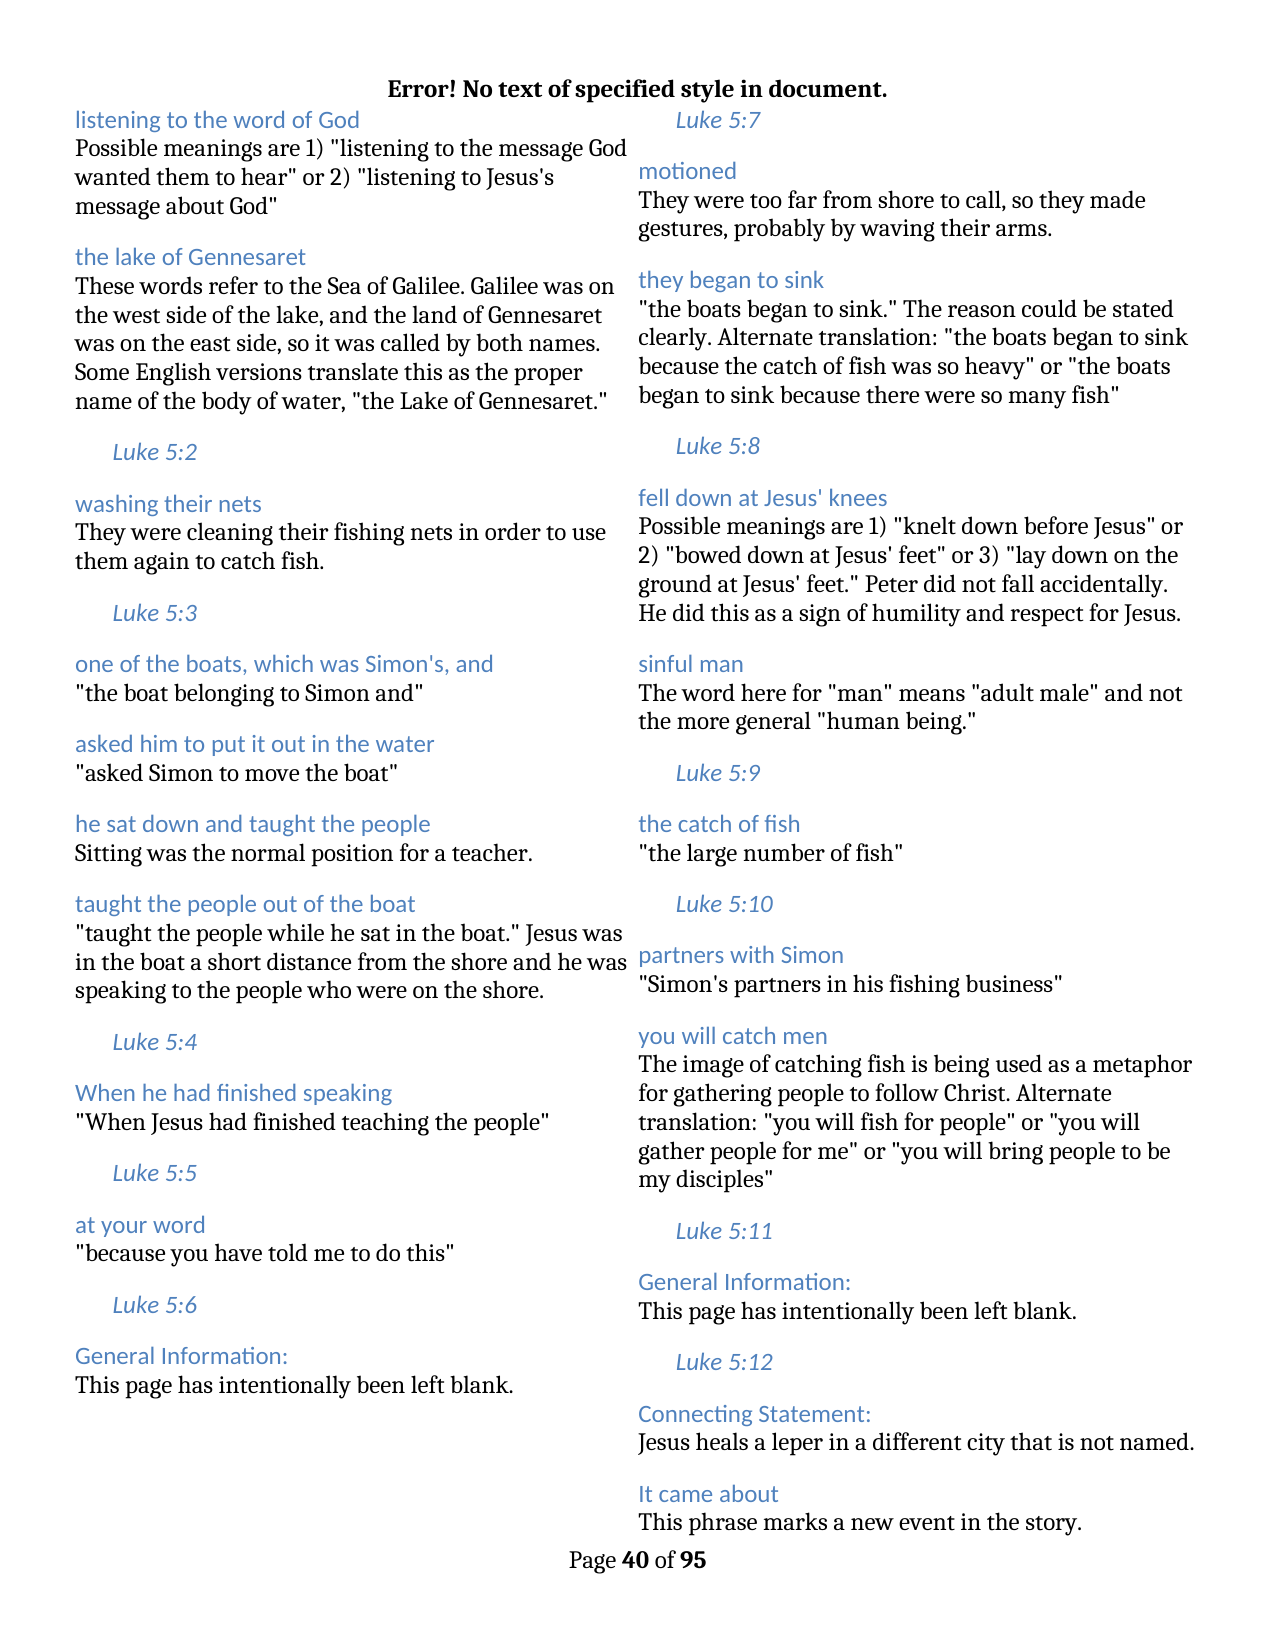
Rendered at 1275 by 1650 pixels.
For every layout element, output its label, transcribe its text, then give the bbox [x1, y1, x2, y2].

text Possible meanings are 1) "listening to the message God wanted them to hear" or 2) "listening to Jesus's message about God" [75, 134, 637, 221]
text This page has intentionally been left blank. [75, 1371, 637, 1399]
text "When Jesus had finished teaching the people" [75, 1108, 637, 1137]
text "the boat belonging to Simon and" [75, 678, 637, 707]
text The word here for "man" means "adult male" and not the more general "human being." [638, 678, 1200, 736]
text Jesus heals a leper in a different city that is not named. [638, 1428, 1200, 1457]
subtitle the catch of fish [638, 808, 1200, 839]
text The image of catching fish is being used as a metaphor for gathering people to follow Christ. Alternate translation: "you will fish for people" or "you will gather people for me" or "you will bring people to be my disciples" [638, 1050, 1200, 1194]
subtitle Luke 5:12 [638, 1346, 1200, 1377]
subtitle Luke 5:9 [638, 757, 1200, 787]
subtitle Luke 5:5 [75, 1157, 637, 1188]
text This phrase marks a new event in the story. [638, 1508, 1200, 1537]
text "the large number of fish" [638, 839, 1200, 867]
text "the boats began to sink." The reason could be stated clearly. Alternate translation: "the boats began to sink because the catch of fish was so heavy" or "the boats began to sink because there were so many fish" [638, 294, 1200, 409]
text "asked Simon to move the boat" [75, 759, 637, 787]
subtitle he sat down and taught the people [75, 808, 637, 839]
subtitle When he had finished speaking [75, 1077, 637, 1108]
subtitle washing their nets [75, 488, 637, 518]
subtitle fell down at Jesus' knees [638, 482, 1200, 512]
subtitle taught the people out of the boat [75, 888, 637, 919]
subtitle Connecting Statement: [638, 1398, 1200, 1428]
subtitle Luke 5:10 [638, 888, 1200, 919]
subtitle at your word [75, 1209, 637, 1239]
subtitle Luke 5:4 [75, 1026, 637, 1056]
subtitle sinful man [638, 648, 1200, 678]
subtitle Luke 5:3 [75, 597, 637, 627]
subtitle Luke 5:7 [638, 104, 1200, 134]
subtitle the lake of Gennesaret [75, 241, 637, 272]
subtitle they began to sink [638, 264, 1200, 294]
text They were cleaning their fishing nets in order to use them again to catch fish. [75, 518, 637, 576]
subtitle partners with Simon [638, 940, 1200, 970]
subtitle one of the boats, which was Simon's, and [75, 648, 637, 678]
subtitle Luke 5:6 [75, 1289, 637, 1319]
text These words refer to the Sea of Galilee. Galilee was on the west side of the lake, and the land of Gennesaret was on the east side, so it was called by both names. Some English versions translate this as the proper name of the body of water, "the Lake of Gennesaret." [75, 272, 637, 416]
subtitle you will catch men [638, 1020, 1200, 1050]
subtitle General Information: [638, 1266, 1200, 1297]
text "because you have told me to do this" [75, 1239, 637, 1268]
text Sitting was the normal position for a teacher. [75, 839, 637, 867]
subtitle It came about [638, 1478, 1200, 1508]
subtitle Luke 5:2 [75, 436, 637, 467]
subtitle listening to the word of God [75, 104, 637, 134]
subtitle motioned [638, 155, 1200, 186]
text "Simon's partners in his fishing business" [638, 970, 1200, 999]
text They were too far from shore to call, so they made gestures, probably by waving their arms. [638, 186, 1200, 243]
text This page has intentionally been left blank. [638, 1297, 1200, 1326]
subtitle asked him to put it out in the water [75, 728, 637, 759]
text Possible meanings are 1) "knelt down before Jesus" or 2) "bowed down at Jesus' feet" or 3) "lay down on the ground at Jesus' feet." Peter did not fall accidentally. He did this as a sign of humility and respect for Jesus. [638, 512, 1200, 627]
subtitle Luke 5:8 [638, 430, 1200, 461]
text "taught the people while he sat in the boat." Jesus was in the boat a short distance from the shore and he was speaking to the people who were on the shore. [75, 919, 637, 1005]
subtitle Luke 5:11 [638, 1215, 1200, 1245]
subtitle General Information: [75, 1340, 637, 1371]
